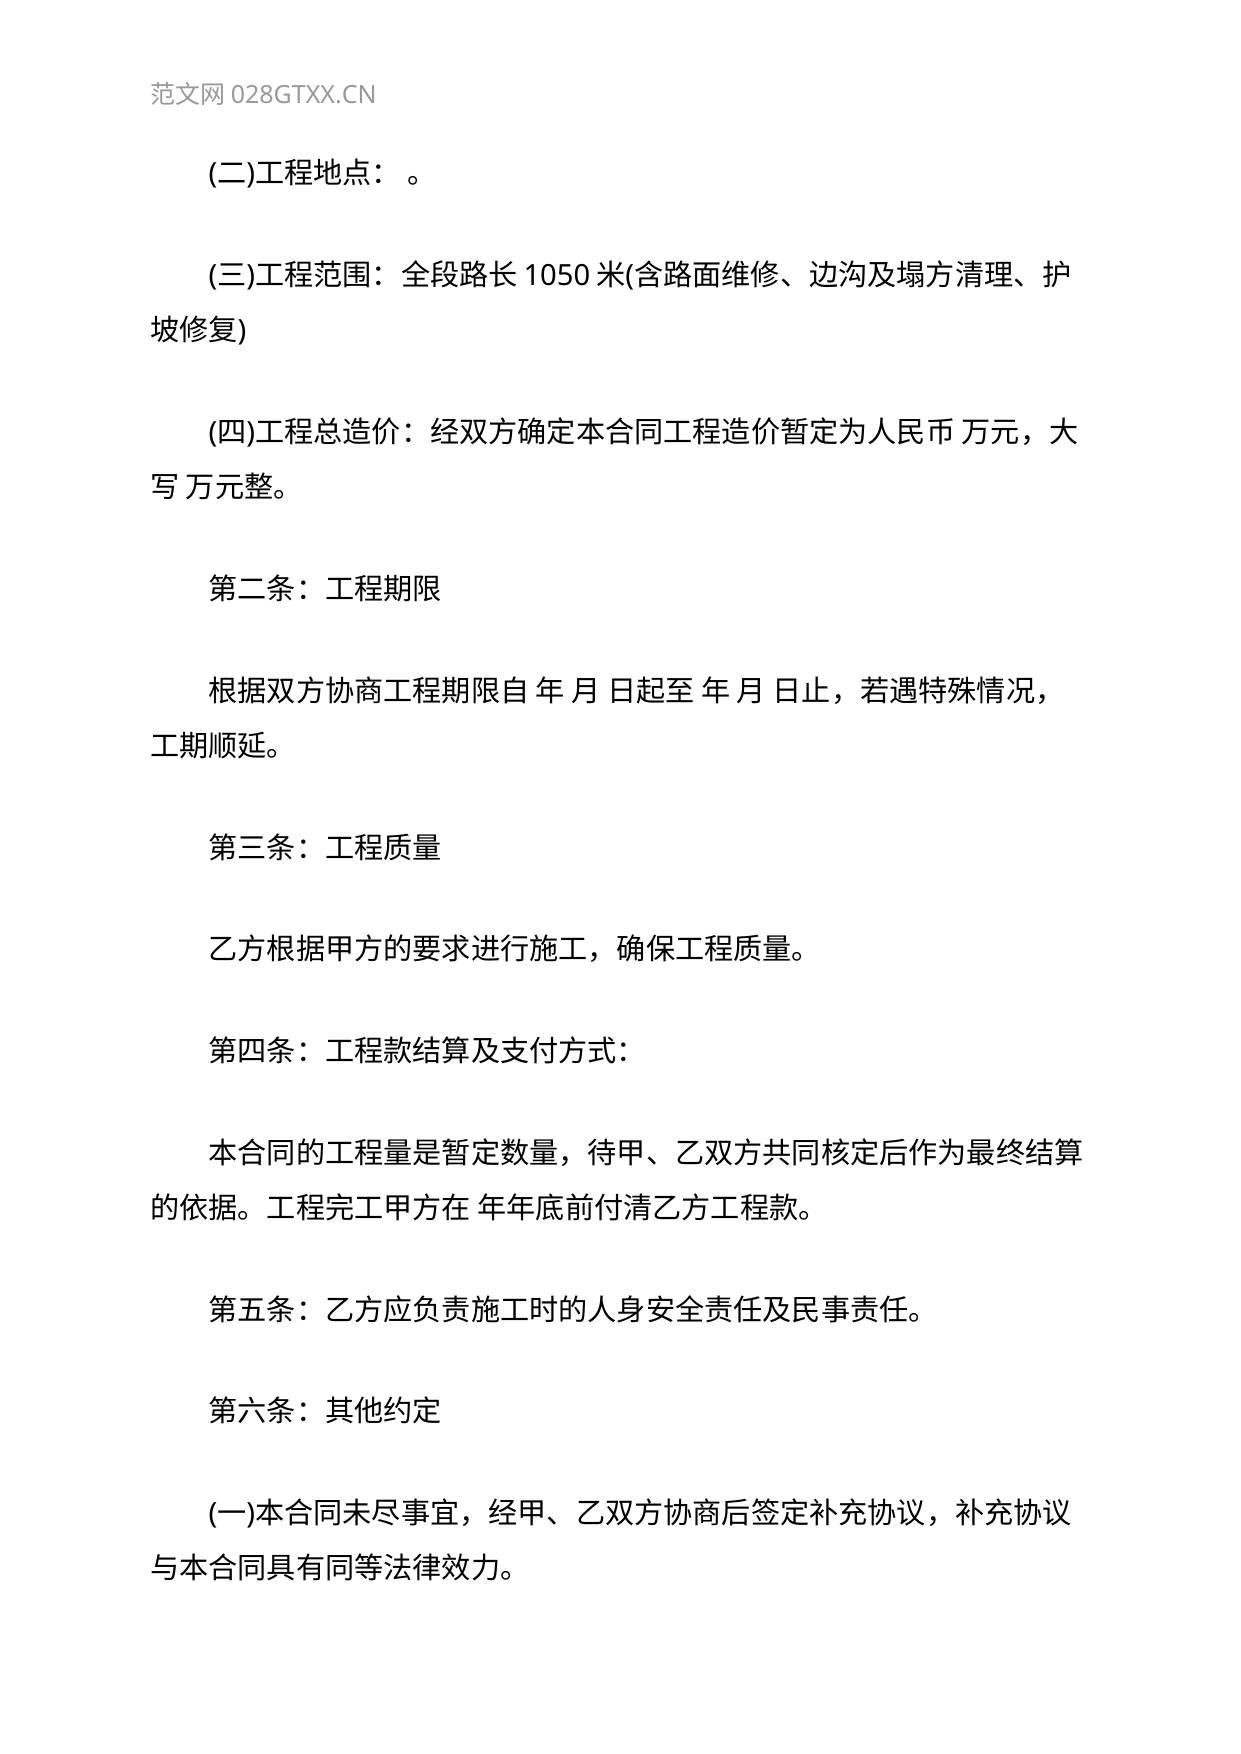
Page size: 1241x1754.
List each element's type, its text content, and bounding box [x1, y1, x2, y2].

text 乙方根据甲方的要求进行施工，确保工程质量。 [150, 926, 1090, 968]
text 第六条：其他约定 [150, 1388, 1090, 1430]
text 本合同的工程量是暂定数量，待甲、乙双方共同核定后作为最终结算的依据。工程完工甲方在 年年底前付清乙方工程款。 [150, 1129, 1090, 1227]
text 第五条：乙方应负责施工时的人身安全责任及民事责任。 [150, 1286, 1090, 1328]
text 第三条：工程质量 [150, 824, 1090, 866]
text 第二条：工程期限 [150, 566, 1090, 608]
text 第四条：工程款结算及支付方式： [150, 1028, 1090, 1070]
text (三)工程范围：全段路长1050米(含路面维修、边沟及塌方清理、护坡修复) [150, 252, 1090, 349]
text (一)本合同未尽事宜，经甲、乙双方协商后签定补充协议，补充协议与本合同具有同等法律效力。 [150, 1490, 1090, 1587]
text (四)工程总造价：经双方确定本合同工程造价暂定为人民币 万元，大写 万元整。 [150, 409, 1090, 506]
text (二)工程地点： 。 [150, 150, 1090, 192]
text 根据双方协商工程期限自 年 月 日起至 年 月 日止，若遇特殊情况，工期顺延。 [150, 667, 1090, 765]
